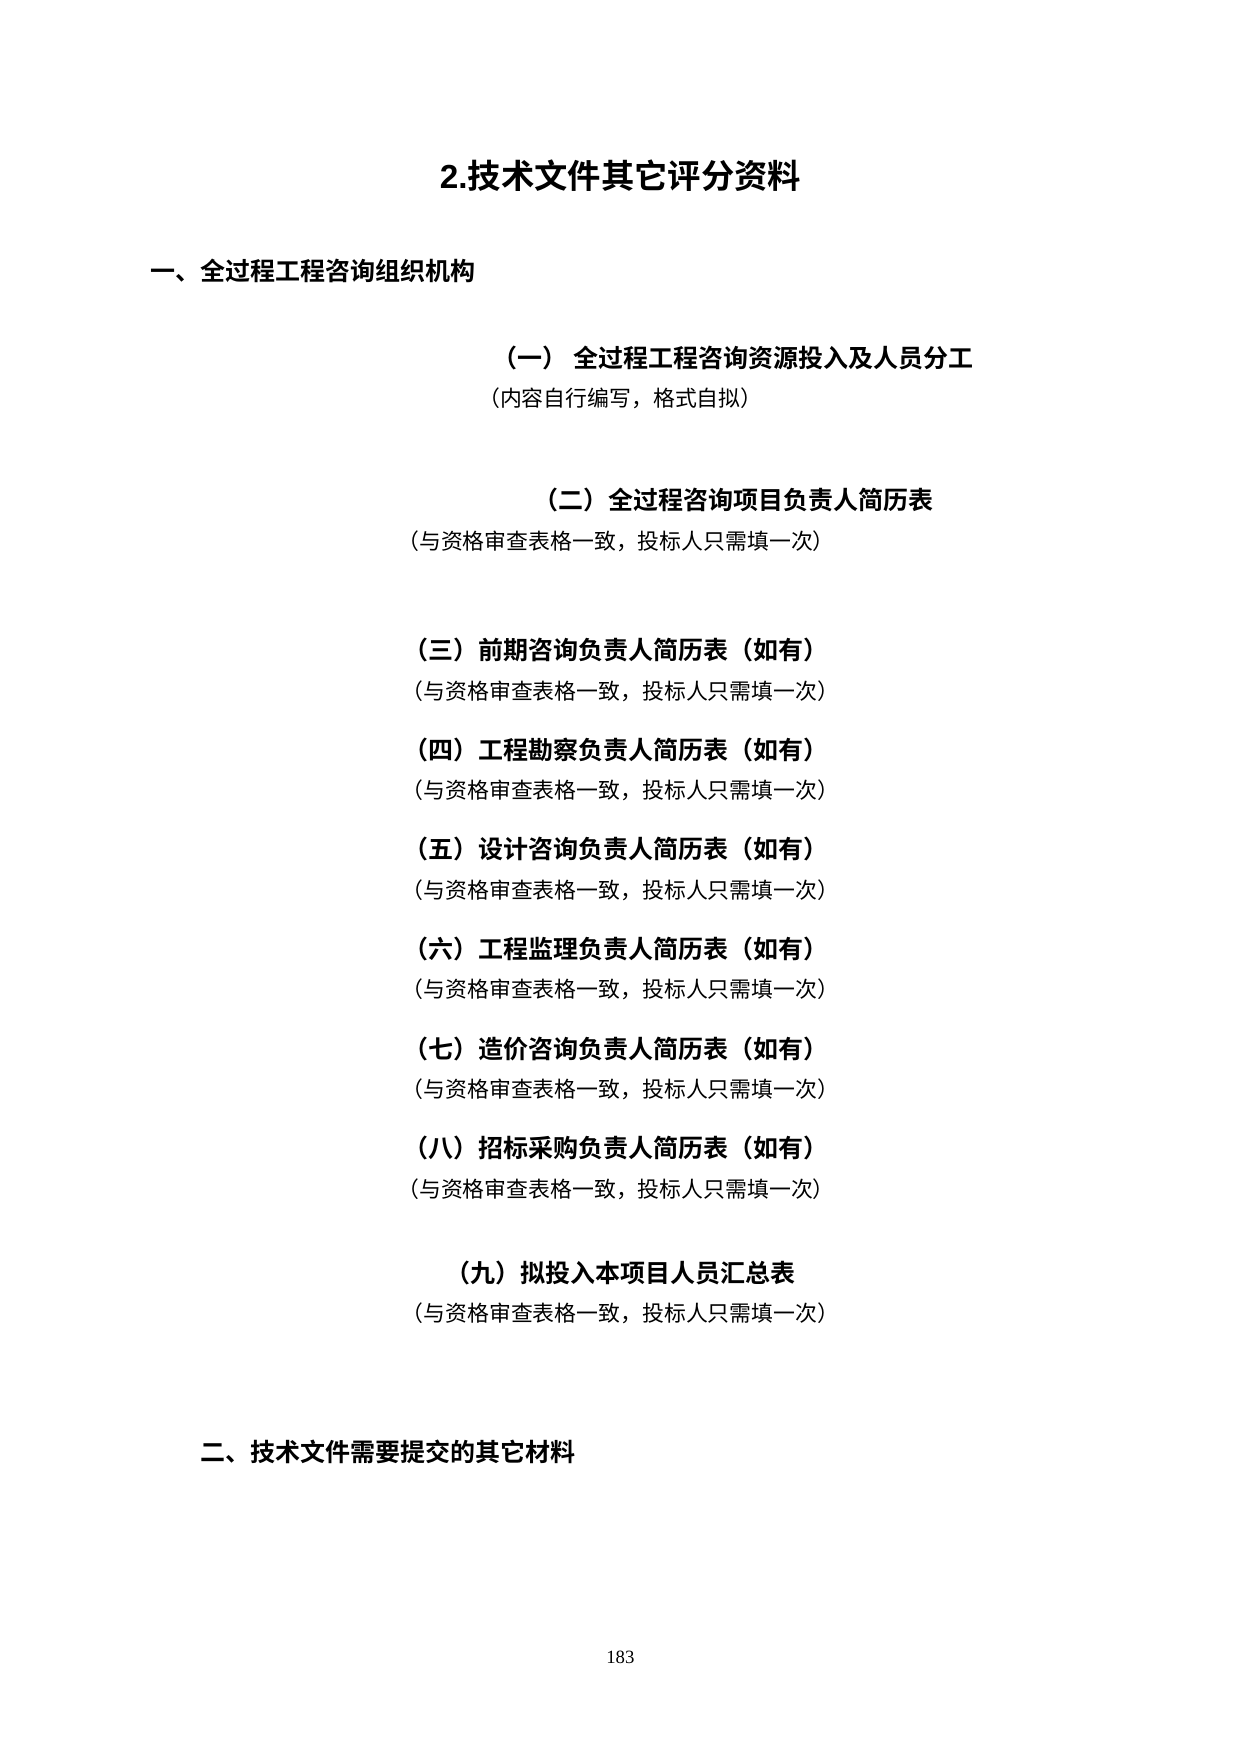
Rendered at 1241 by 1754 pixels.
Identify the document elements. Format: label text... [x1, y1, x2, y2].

text （与资格审查表格一致，投标人只需填一次） [150, 873, 1090, 904]
text （与资格审查表格一致，投标人只需填一次） [150, 1296, 1090, 1328]
text （与资格审查表格一致，投标人只需填一次） [150, 972, 1090, 1004]
text （内容自行编写，格式自拟） [150, 381, 1090, 413]
subtitle 二、技术文件需要提交的其它材料 [150, 1433, 1093, 1469]
subtitle （八）招标采购负责人简历表（如有） [183, 1129, 1049, 1165]
subtitle （一） 全过程工程咨询资源投入及人员分工 [150, 338, 1090, 374]
subtitle 2.技术文件其它评分资料 [150, 150, 1090, 198]
text （与资格审查表格一致，投标人只需填一次） [150, 674, 1090, 705]
subtitle （二）全过程咨询项目负责人简历表 [150, 481, 1090, 517]
text （与资格审查表格一致，投标人只需填一次） [183, 1172, 1049, 1203]
subtitle （五）设计咨询负责人简历表（如有） [183, 830, 1049, 866]
subtitle （四）工程勘察负责人简历表（如有） [183, 730, 1049, 767]
subtitle （七）造价咨询负责人简历表（如有） [183, 1029, 1049, 1065]
text （与资格审查表格一致，投标人只需填一次） [150, 773, 1090, 805]
subtitle 一、全过程工程咨询组织机构 [150, 251, 1090, 288]
subtitle （三）前期咨询负责人简历表（如有） [183, 631, 1049, 667]
text （与资格审查表格一致，投标人只需填一次） [183, 524, 1049, 555]
text （与资格审查表格一致，投标人只需填一次） [150, 1072, 1090, 1104]
subtitle （六）工程监理负责人简历表（如有） [183, 929, 1049, 966]
subtitle （九）拟投入本项目人员汇总表 [150, 1253, 1090, 1290]
